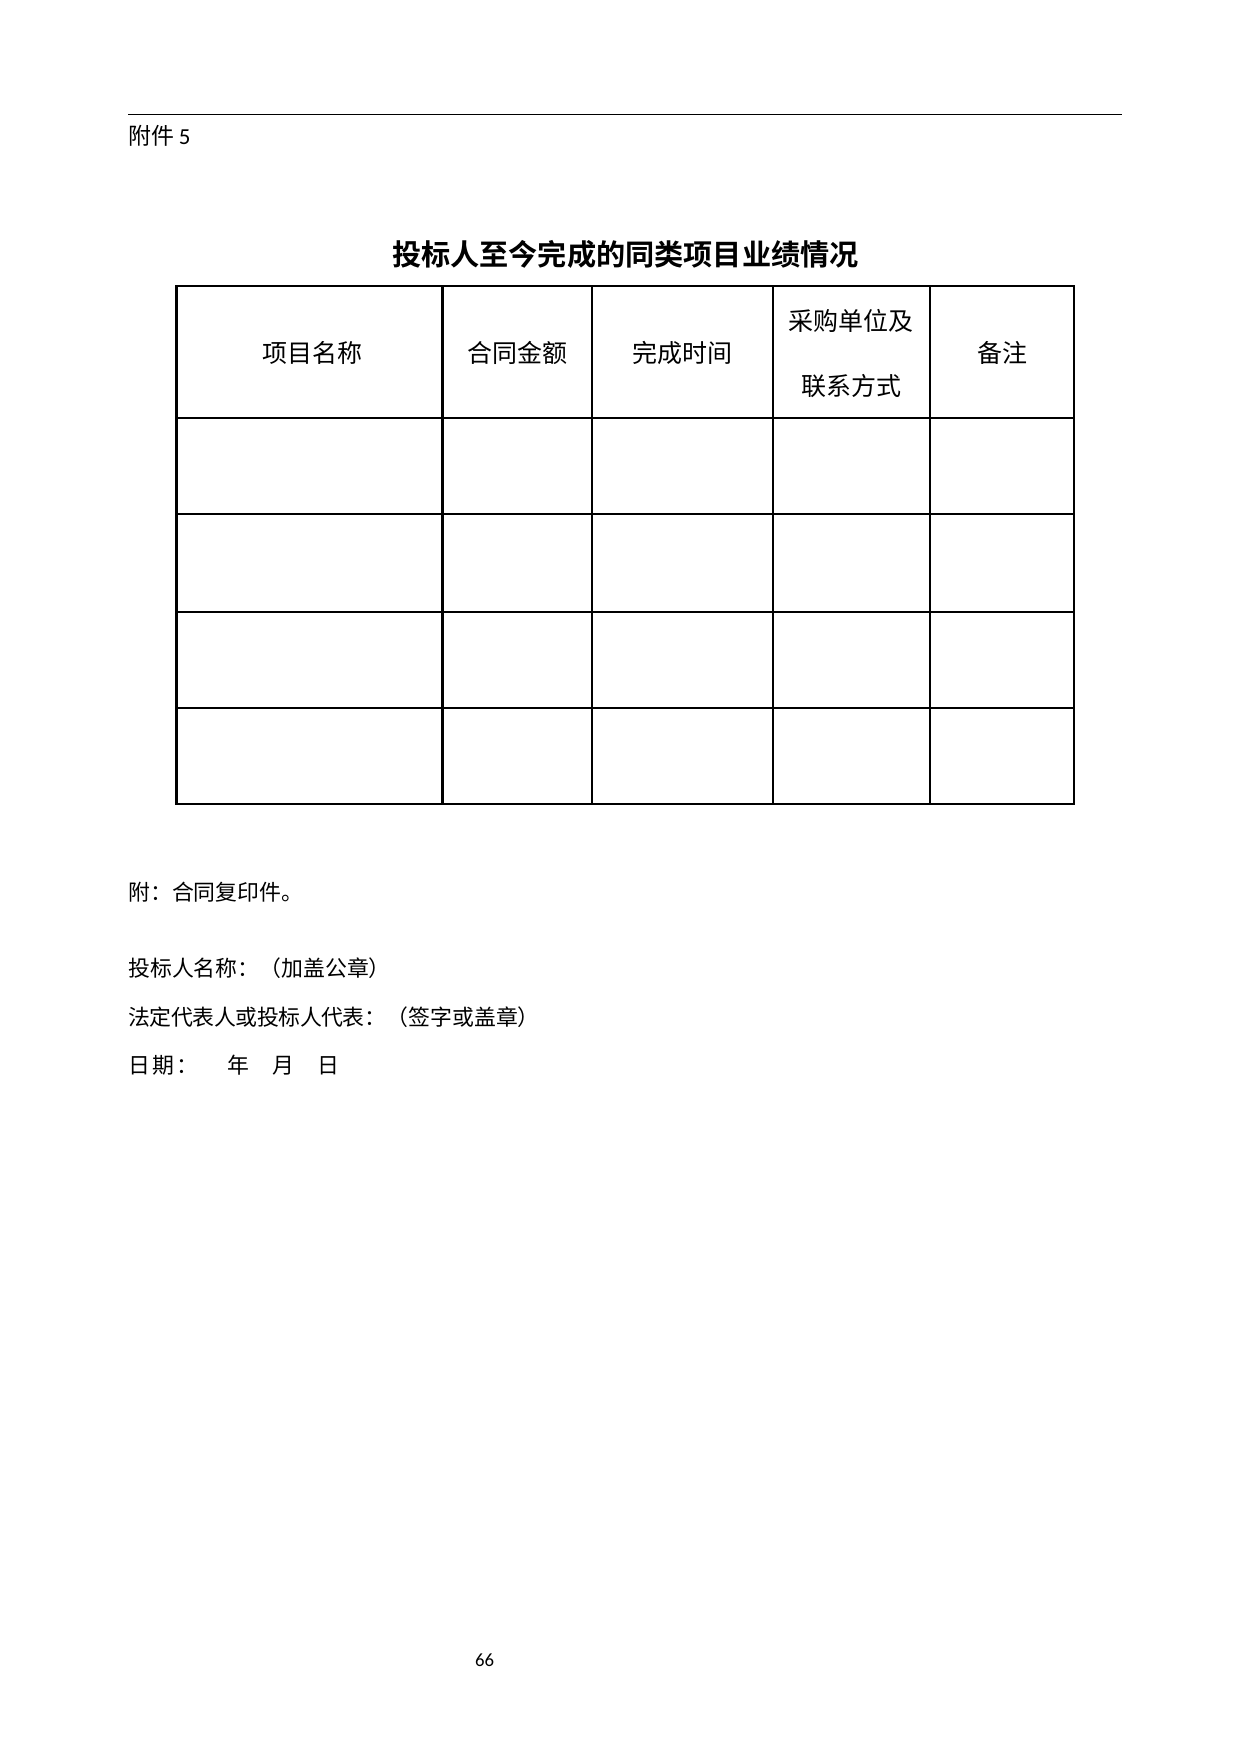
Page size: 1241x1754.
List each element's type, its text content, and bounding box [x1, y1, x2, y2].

text 投标人至今完成的同类项目业绩情况 [128, 220, 1122, 285]
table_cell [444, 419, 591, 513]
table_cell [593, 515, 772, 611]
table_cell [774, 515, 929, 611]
text 法定代表人或投标人代表：（签字或盖章） [128, 999, 1122, 1032]
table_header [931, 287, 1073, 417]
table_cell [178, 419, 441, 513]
text 附：合同复印件。 [128, 875, 1122, 906]
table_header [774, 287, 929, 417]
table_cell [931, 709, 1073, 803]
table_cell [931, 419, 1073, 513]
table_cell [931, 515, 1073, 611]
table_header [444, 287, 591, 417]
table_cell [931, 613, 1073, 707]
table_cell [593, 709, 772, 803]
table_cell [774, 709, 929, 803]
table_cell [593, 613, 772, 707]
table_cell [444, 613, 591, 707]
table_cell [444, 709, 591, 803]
subtitle 附件5 [128, 118, 1122, 151]
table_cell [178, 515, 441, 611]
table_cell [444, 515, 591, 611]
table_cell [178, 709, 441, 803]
text 投标人名称：（加盖公章） [128, 951, 1122, 983]
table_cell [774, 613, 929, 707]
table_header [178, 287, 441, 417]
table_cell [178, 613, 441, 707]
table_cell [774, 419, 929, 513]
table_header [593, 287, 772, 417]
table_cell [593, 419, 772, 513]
text 日期： 年 月 日 [128, 1048, 1122, 1080]
